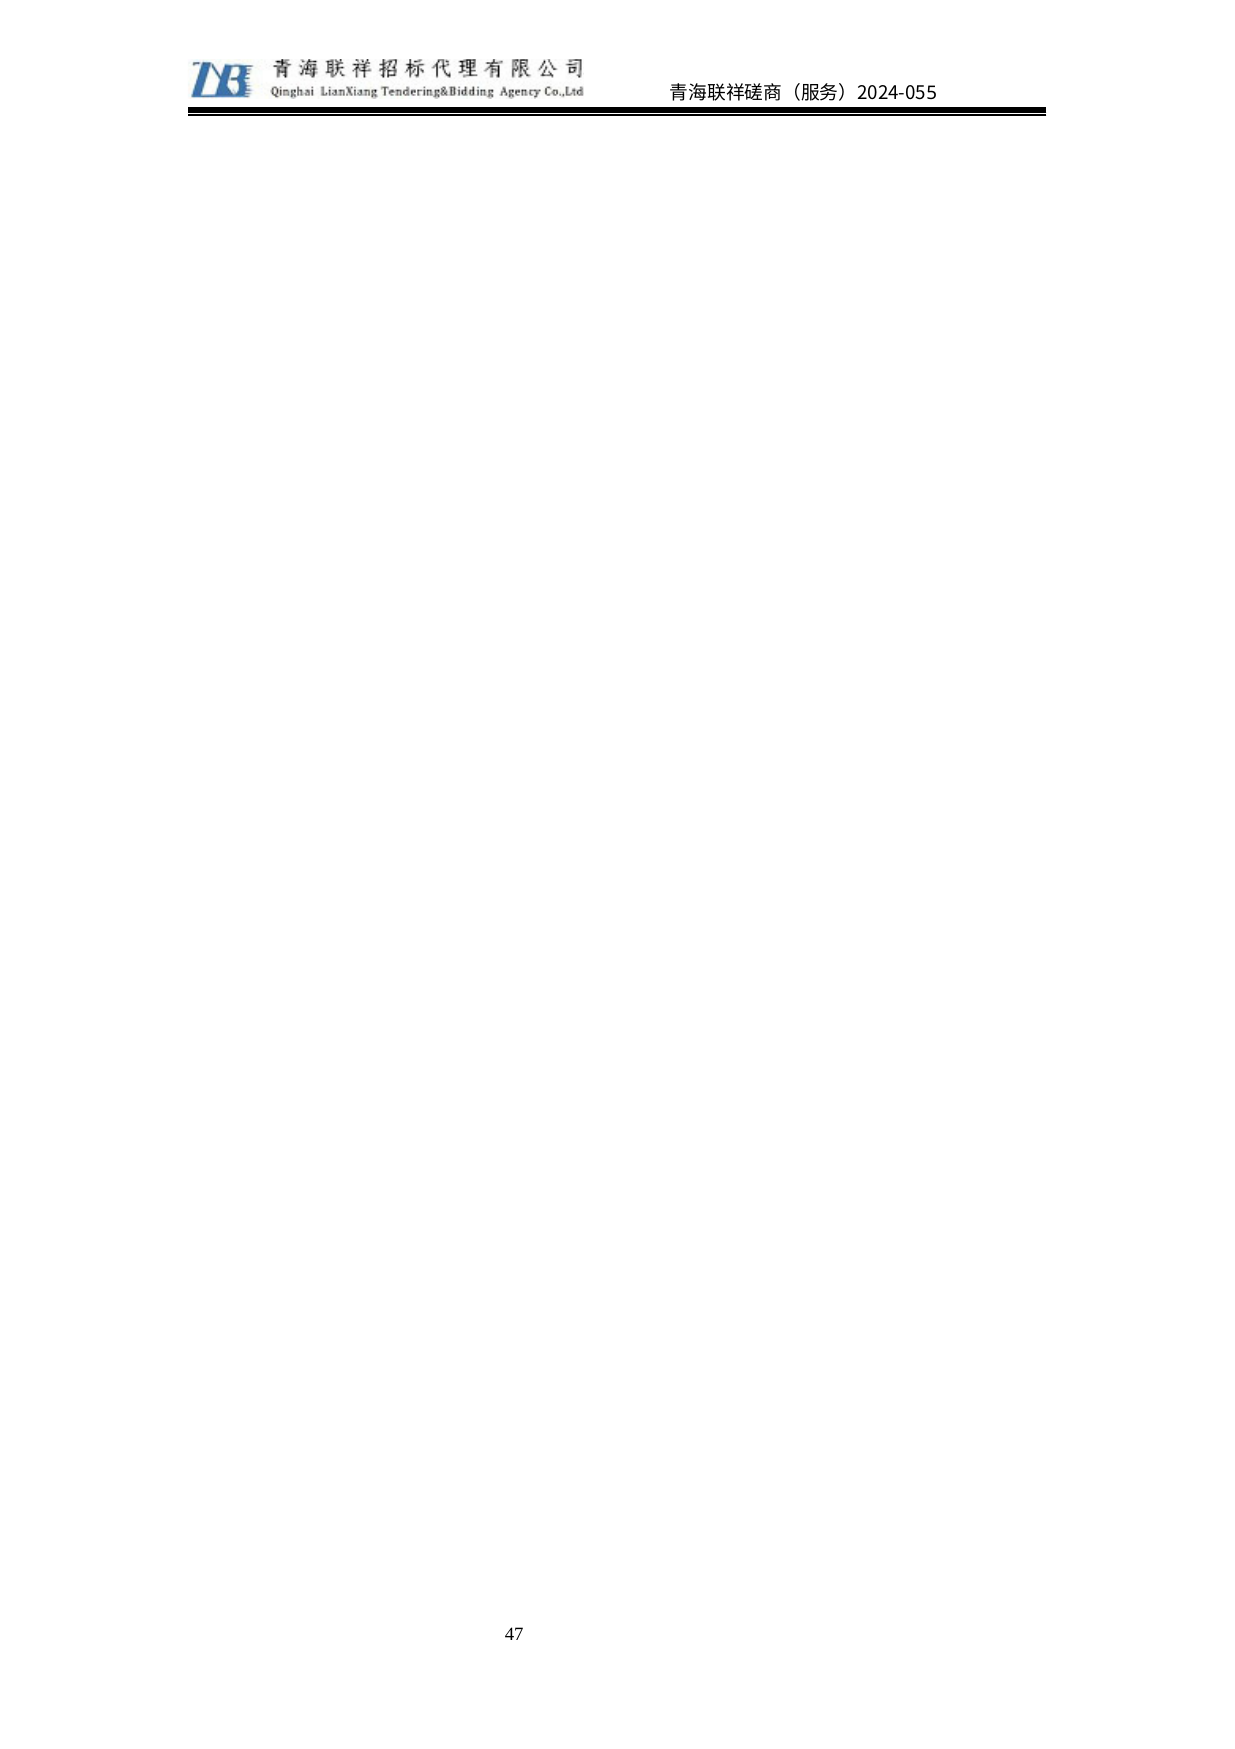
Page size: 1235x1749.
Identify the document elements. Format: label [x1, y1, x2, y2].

picture [187, 59, 584, 99]
